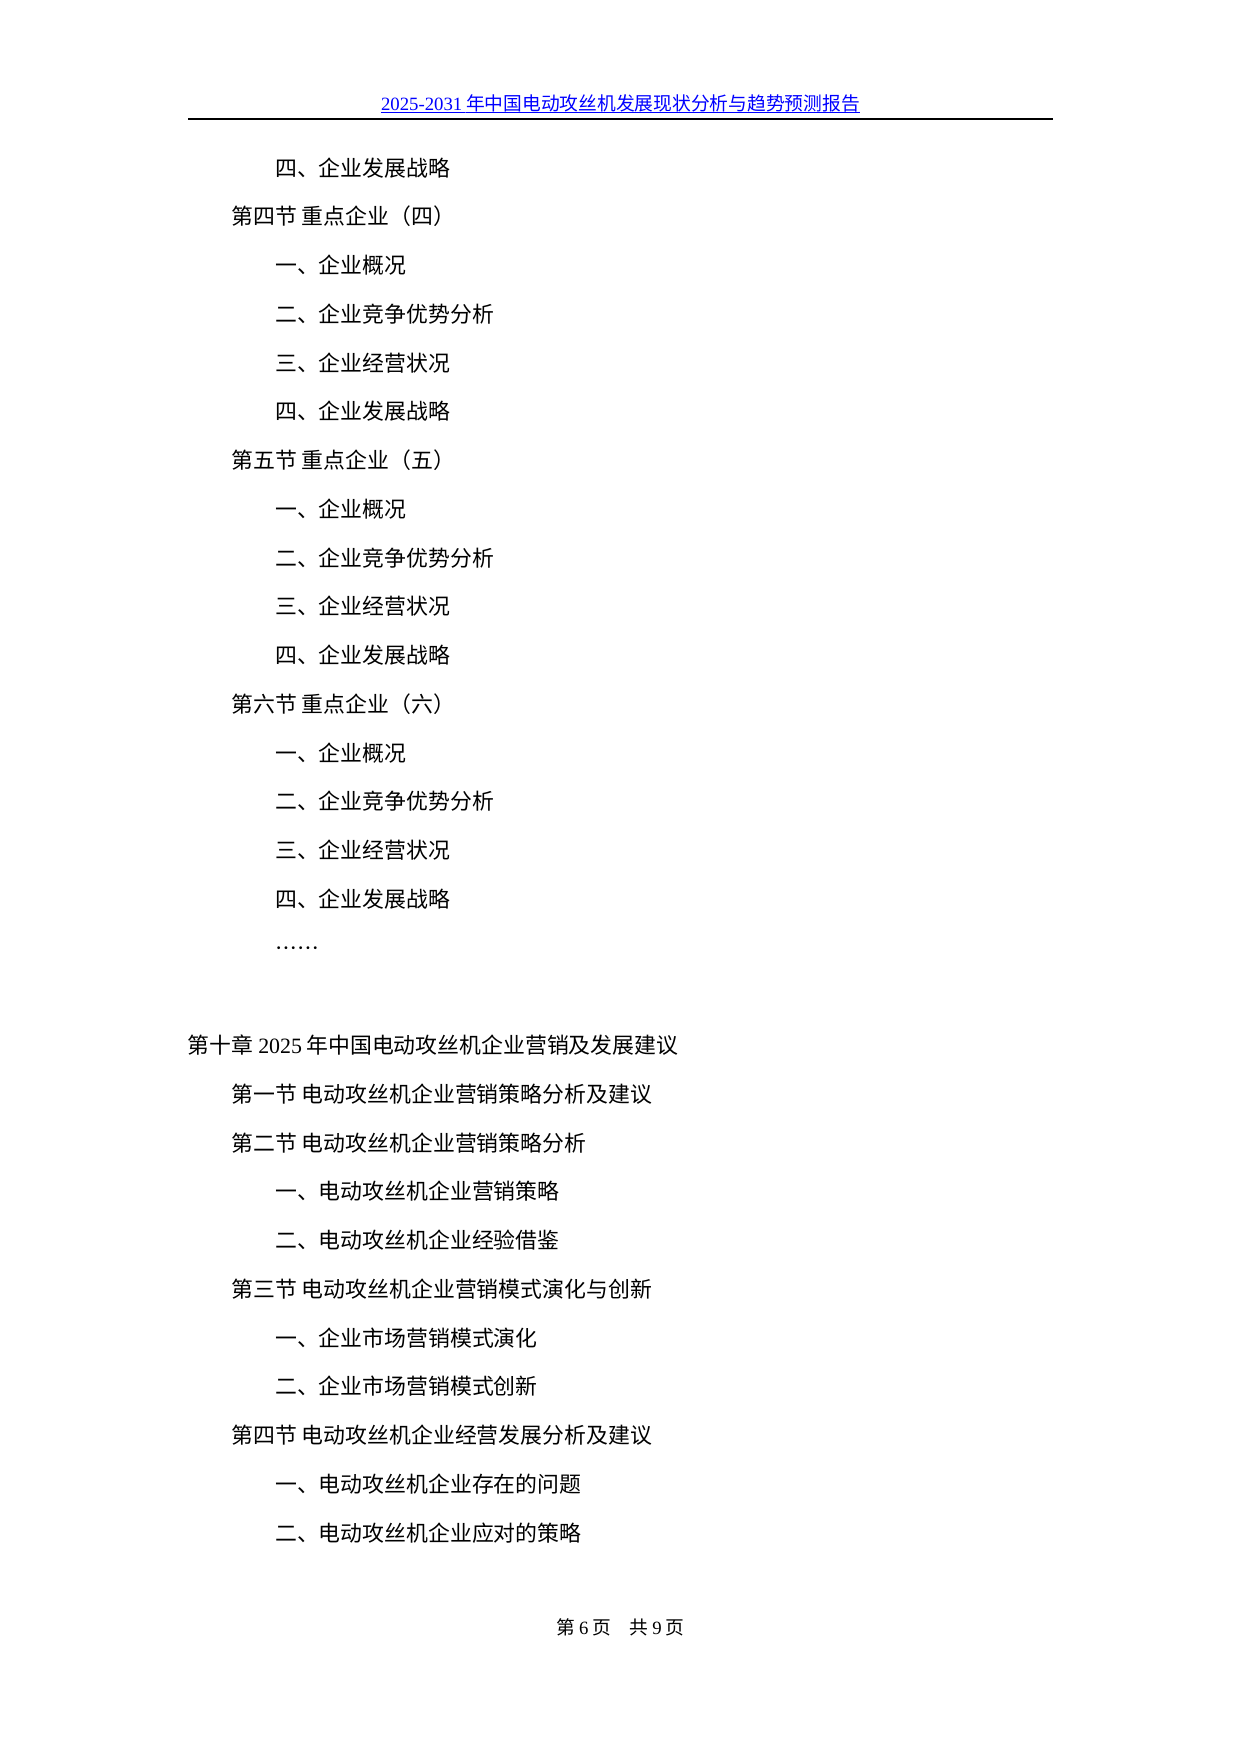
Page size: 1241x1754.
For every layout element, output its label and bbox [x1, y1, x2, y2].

text [187, 150, 1053, 1548]
